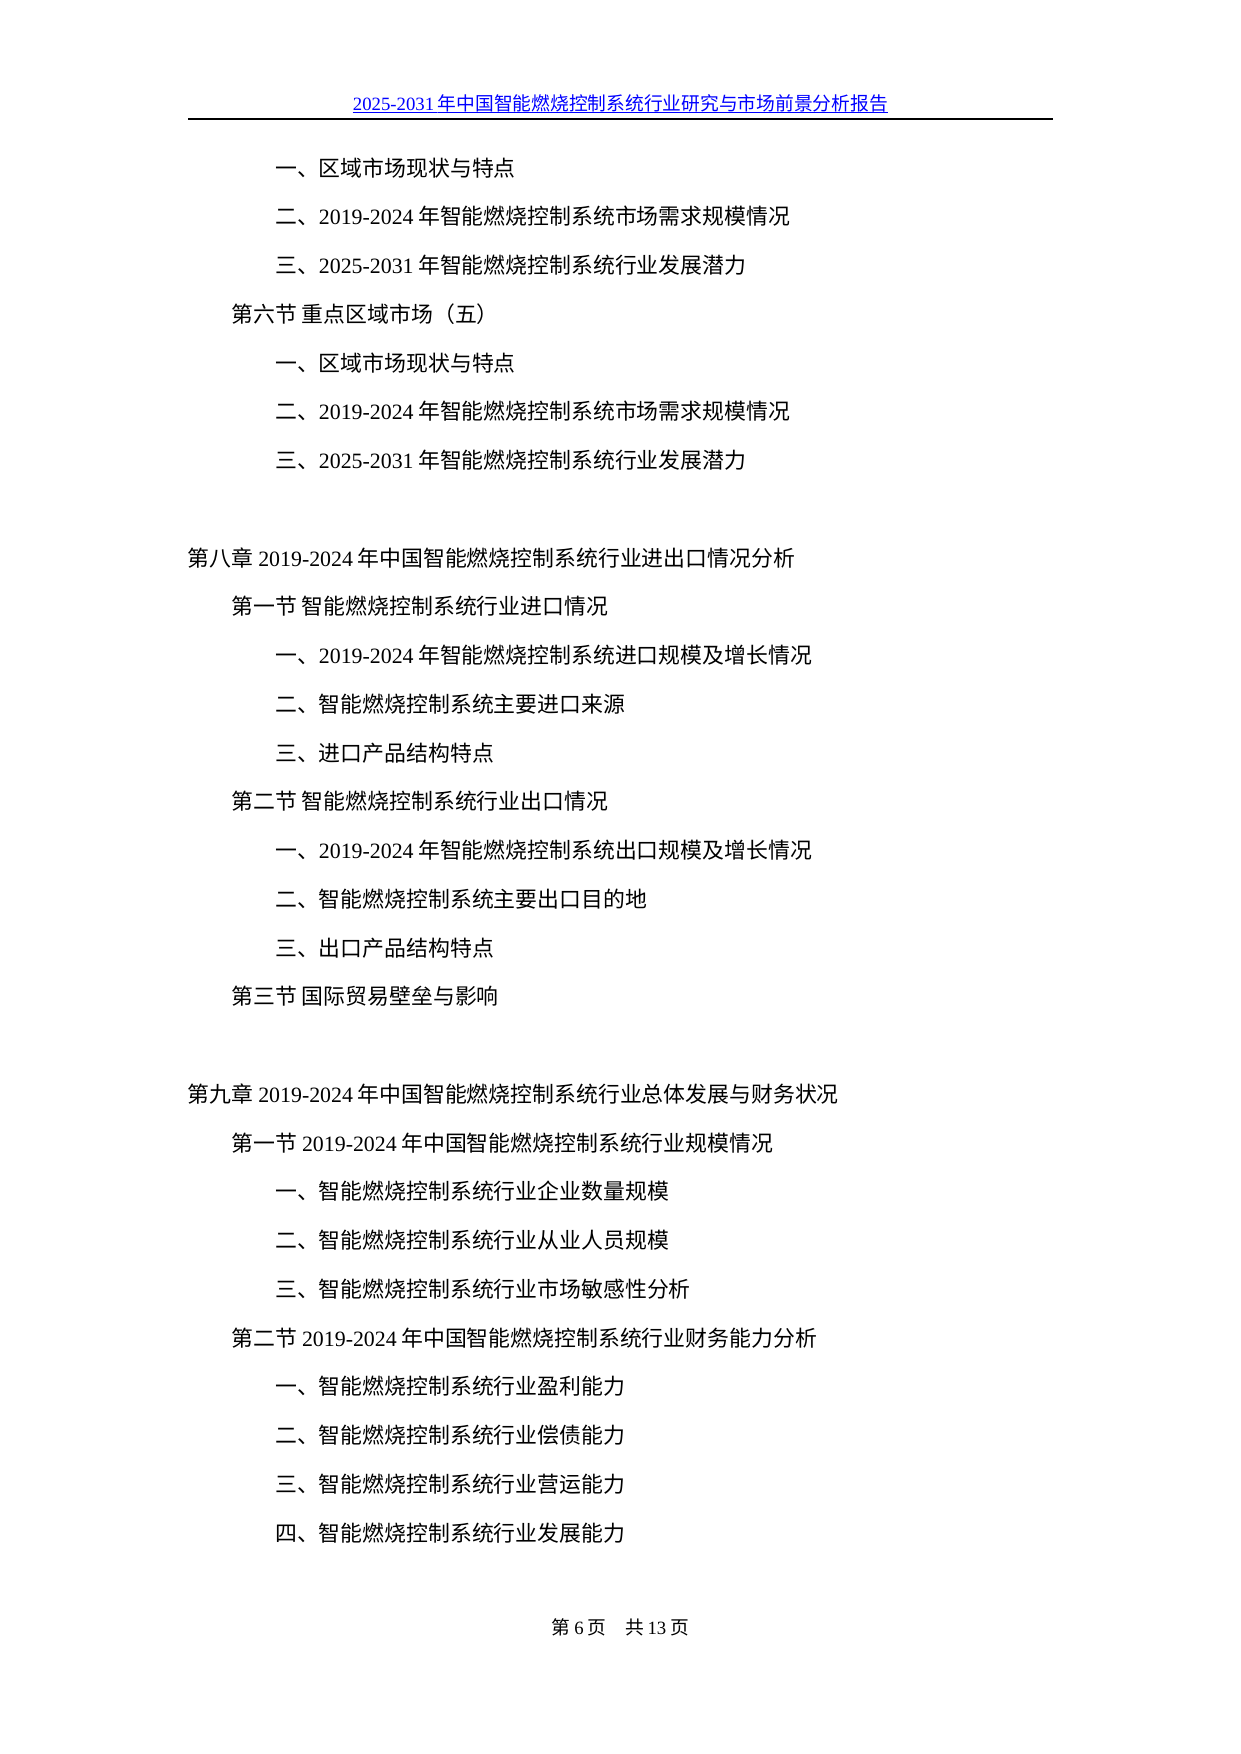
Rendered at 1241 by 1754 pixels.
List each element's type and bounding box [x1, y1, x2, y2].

text [187, 150, 1053, 1548]
